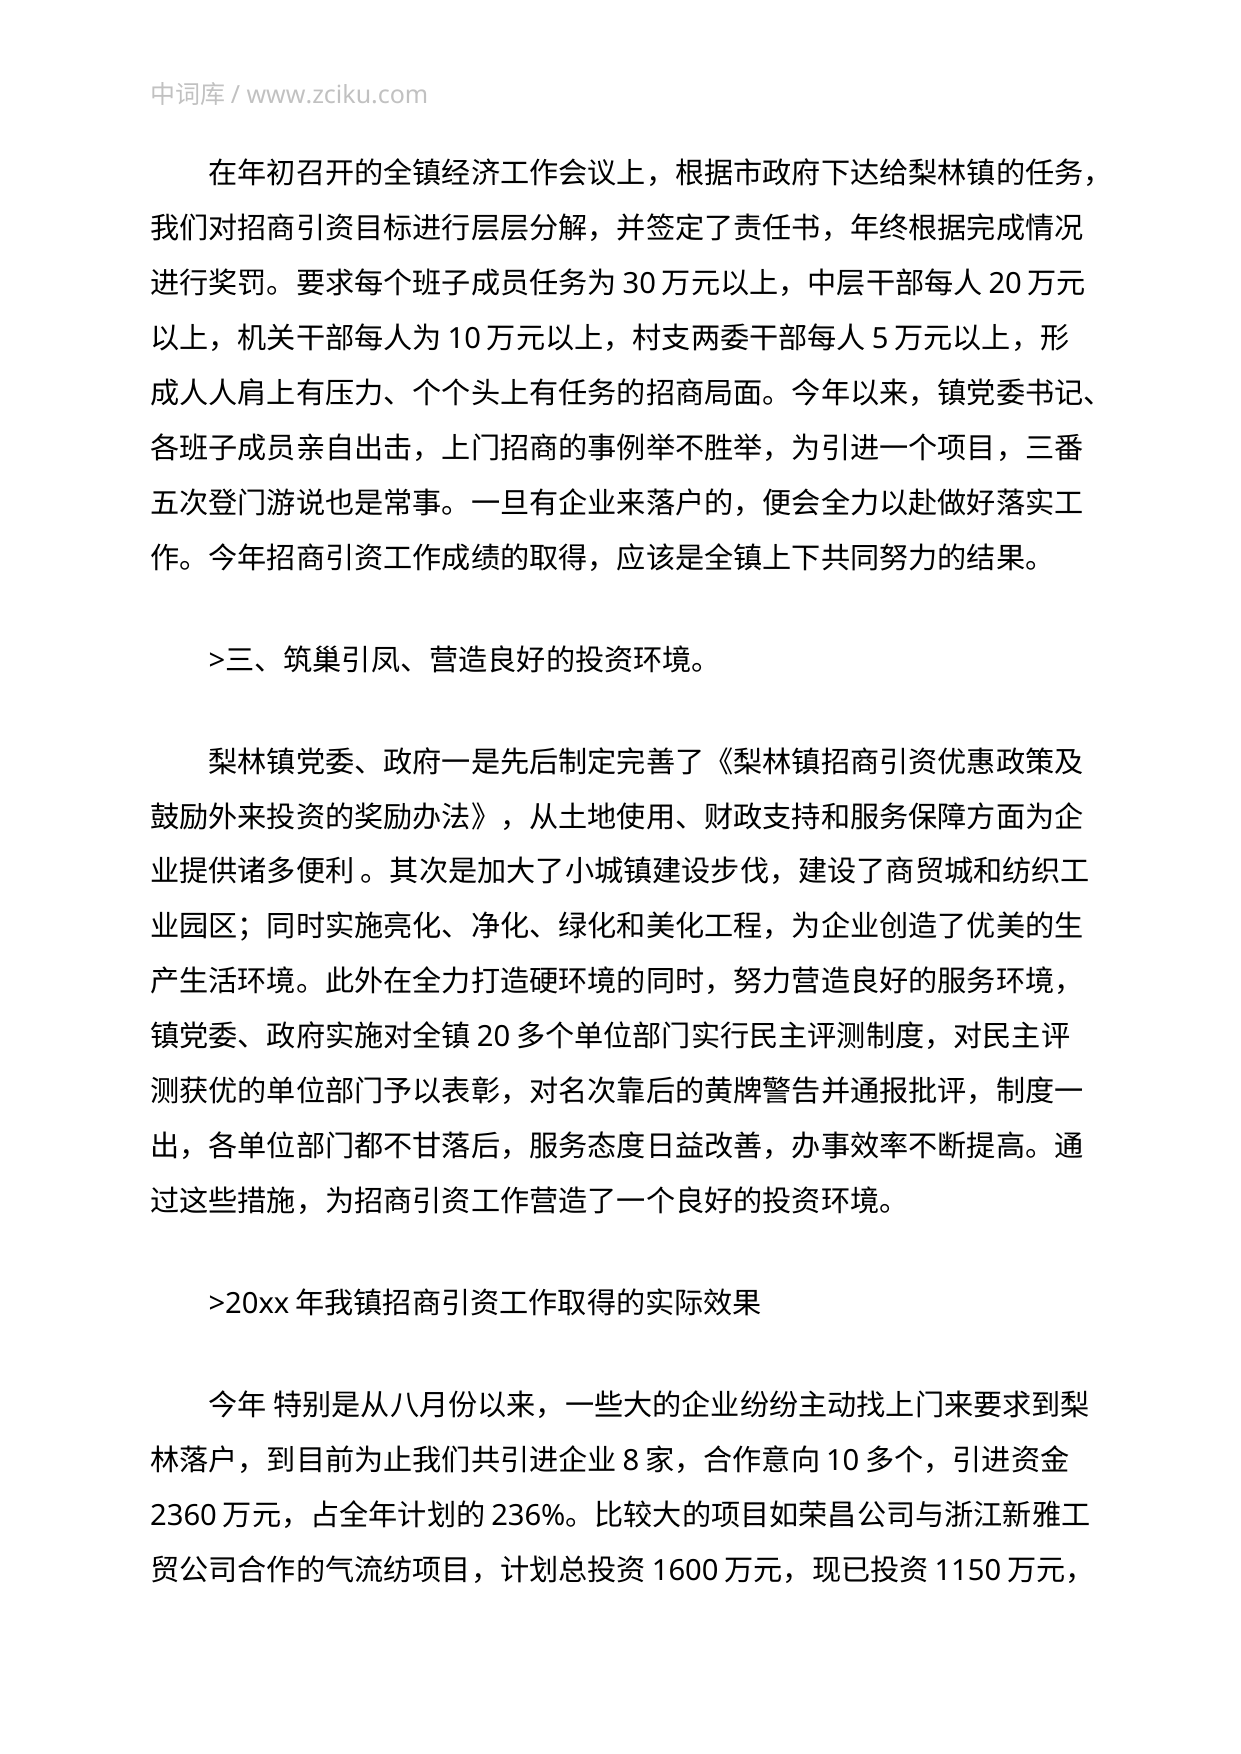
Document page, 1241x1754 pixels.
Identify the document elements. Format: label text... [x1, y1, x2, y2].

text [150, 1381, 1090, 1588]
text >三、筑巢引凤、营造良好的投资环境。 [150, 636, 1090, 679]
text >20xx年我镇招商引资工作取得的实际效果 [150, 1279, 1090, 1322]
text 梨林镇党委、政府一是先后制定完善了《梨林镇招商引资优惠政策及鼓励外来投资的奖励办法》，从土地使用、财政支持和服务保障方面为企业提供诸多便利 。其次是加大了小城镇建设步伐，建设了商贸城和纺织工业园区；同时实施亮化、净化、绿化和美化工程，为企业创造了优美的生产生活环境。此外在全力打造硬环境的同时，努力营造良好的服务环境，镇党委、政府实施对全镇20多个单位部门实行民主评测制度，对民主评测获优的单位部门予以表彰，对名次靠后的黄牌警告并通报批评，制度一出，各单位部门都不甘落后，服务态度日益改善，办事效率不断提高。通过这些措施，为招商引资工作营造了一个良好的投资环境。 [150, 738, 1090, 1220]
text 在年初召开的全镇经济工作会议上，根据市政府下达给梨林镇的任务，我们对招商引资目标进行层层分解，并签定了责任书，年终根据完成情况进行奖罚。要求每个班子成员任务为30万元以上，中层干部每人20万元以上，机关干部每人为10万元以上，村支两委干部每人5万元以上，形成人人肩上有压力、个个头上有任务的招商局面。今年以来，镇党委书记、各班子成员亲自出击，上门招商的事例举不胜举，为引进一个项目，三番五次登门游说也是常事。一旦有企业来落户的，便会全力以赴做好落实工作。今年招商引资工作成绩的取得，应该是全镇上下共同努力的结果。 [150, 150, 1090, 577]
